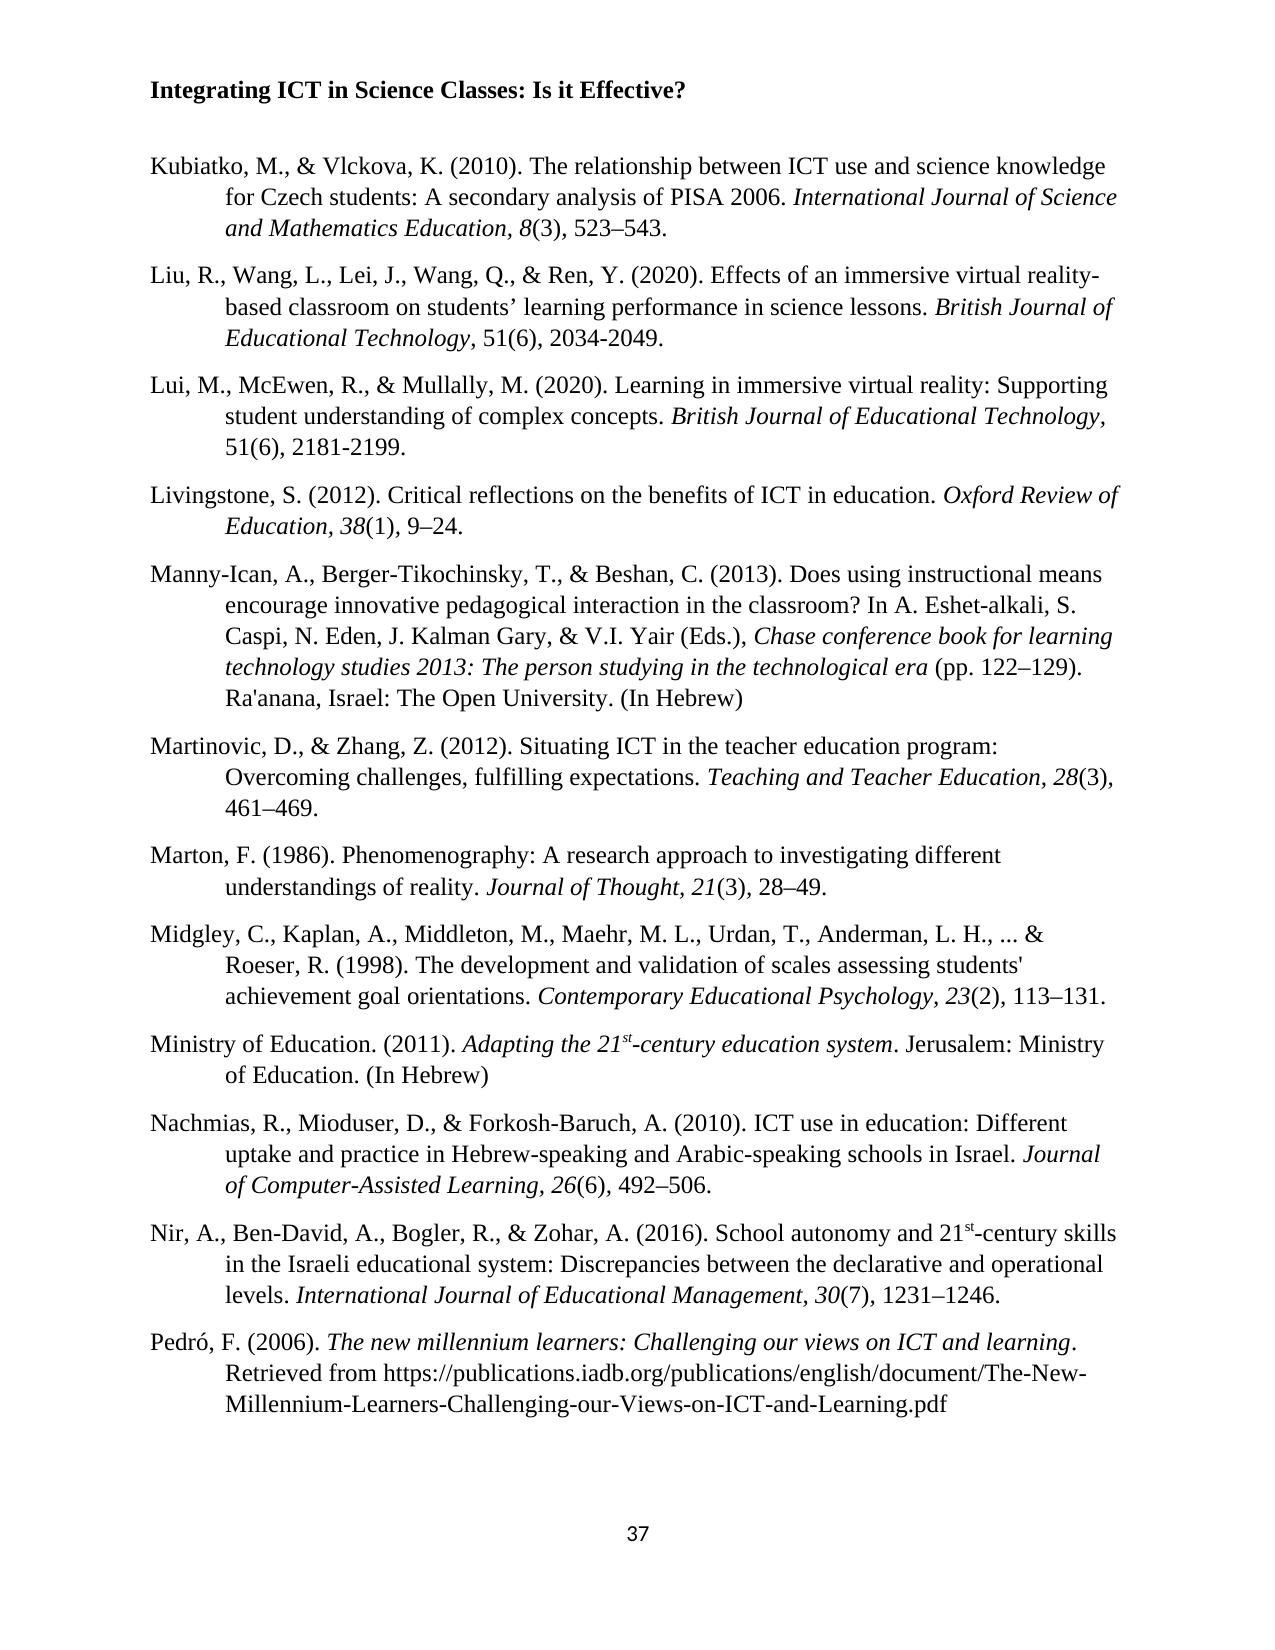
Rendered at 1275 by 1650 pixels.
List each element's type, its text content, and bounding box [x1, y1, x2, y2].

text Manny-Ican, A., Berger-Tikochinsky, T., & Beshan, C. (2013). Does using instructional means encourage innovative pedagogical interaction in the classroom? In A. Eshet-alkali, S. Caspi, N. Eden, J. Kalman Gary, & V.I. Yair (Eds.), Chase conference book for learning technology studies 2013: The person studying in the technological era (pp. 122–129). Ra'anana, Israel: The Open University. (In Hebrew) [150, 559, 1125, 712]
text Pedró, F. (2006). The new millennium learners: Challenging our views on ICT and learning. Retrieved from https://publications.iadb.org/publications/english/document/The-New-Millennium-Learners-Challenging-our-Views-on-ICT-and-Learning.pdf ‏ [150, 1327, 1125, 1418]
text Midgley, C., Kaplan, A., Middleton, M., Maehr, M. L., Urdan, T., Anderman, L. H., ... & Roeser, R. (1998). The development and validation of scales assessing students' achievement goal orientations. Contemporary Educational Psychology, 23(2), 113–131.‏ [150, 919, 1125, 1010]
text Nir, A., Ben-David, A., Bogler, R., & Zohar, A. (2016). School autonomy and 21st-century skills in the Israeli educational system: Discrepancies between the declarative and operational levels. International Journal of Educational Management, 30(7), 1231–1246.‏ [150, 1218, 1125, 1308]
text Lui, M., McEwen, R., & Mullally, M. (2020). Learning in immersive virtual reality: Supporting student understanding of complex concepts. British Journal of Educational Technology, 51(6), 2181-2199. [150, 370, 1125, 461]
text Martinovic, D., & Zhang, Z. (2012). Situating ICT in the teacher education program: Overcoming challenges, fulfilling expectations. Teaching and Teacher Education, 28(3), 461–469.‏ [150, 731, 1125, 822]
text Kubiatko, M., & Vlckova, K. (2010). The relationship between ICT use and science knowledge for Czech students: A secondary analysis of PISA 2006. International Journal of Science and Mathematics Education, 8(3), 523–543.‏ [150, 151, 1125, 242]
text Nachmias, R., Mioduser, D., & Forkosh‐Baruch, A. (2010). ICT use in education: Different uptake and practice in Hebrew‐speaking and Arabic‐speaking schools in Israel. Journal of Computer-Assisted Learning, 26(6), 492–506.‏ [150, 1108, 1125, 1199]
text Marton, F. (1986). Phenomenography: A research approach to investigating different understandings of reality. Journal of Thought, 21(3), 28–49. [150, 841, 1125, 900]
text Liu, R., Wang, L., Lei, J., Wang, Q., & Ren, Y. (2020). Effects of an immersive virtual reality-based classroom on students’ learning performance in science lessons. British Journal of Educational Technology, 51(6), 2034-2049. [150, 261, 1125, 351]
text Ministry of Education. (2011). Adapting the 21st-century education system. Jerusalem: Ministry of Education. (In Hebrew) [150, 1029, 1125, 1089]
text Livingstone, S. (2012). Critical reflections on the benefits of ICT in education. Oxford Review of Education, 38(1), 9–24.‏ [150, 480, 1125, 540]
